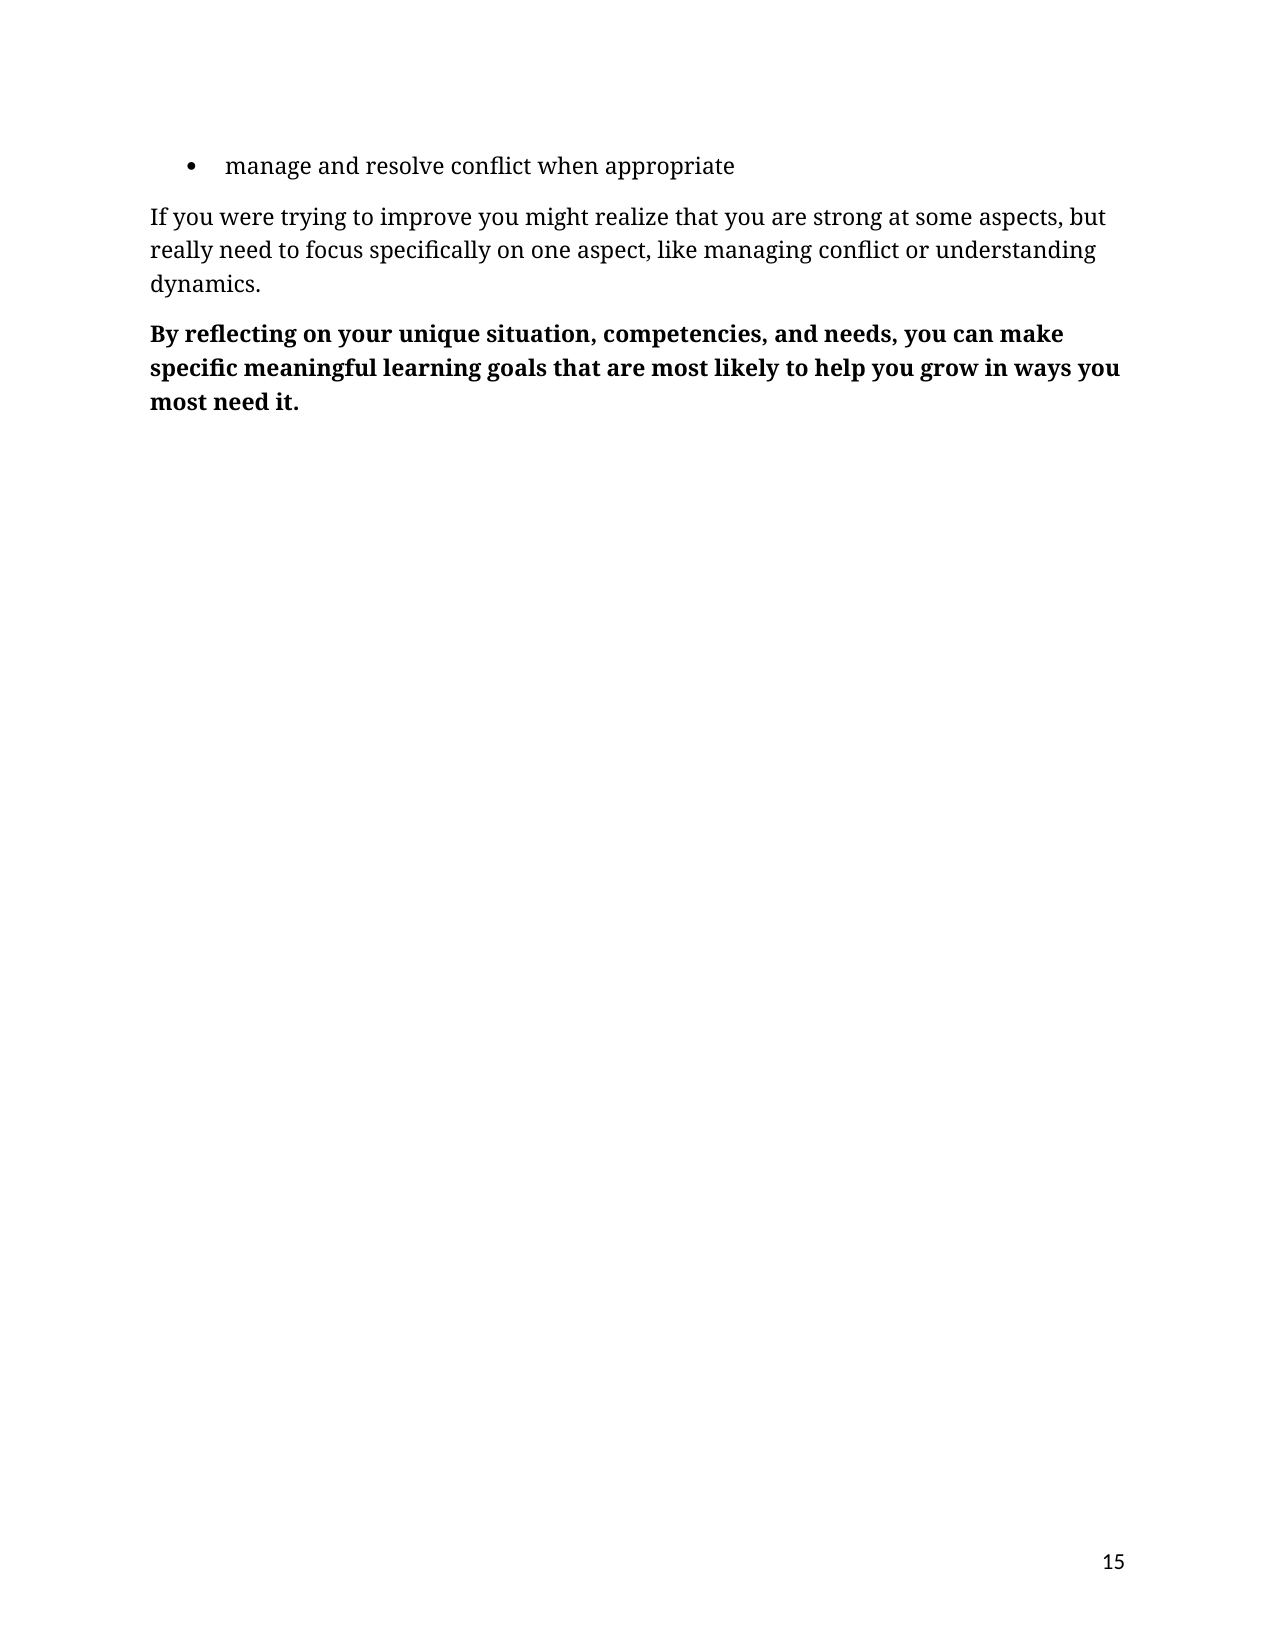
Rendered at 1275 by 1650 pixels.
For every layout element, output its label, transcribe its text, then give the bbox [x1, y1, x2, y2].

list manage and resolve conflict when appropriate [187, 150, 1125, 181]
text By reflecting on your unique situation, competencies, and needs, you can make specific meaningful learning goals that are most likely to help you grow in ways you most need it. [150, 318, 1125, 417]
text If you were trying to improve you might realize that you are strong at some aspects, but really need to focus specifically on one aspect, like managing conflict or understanding dynamics. [150, 200, 1125, 299]
